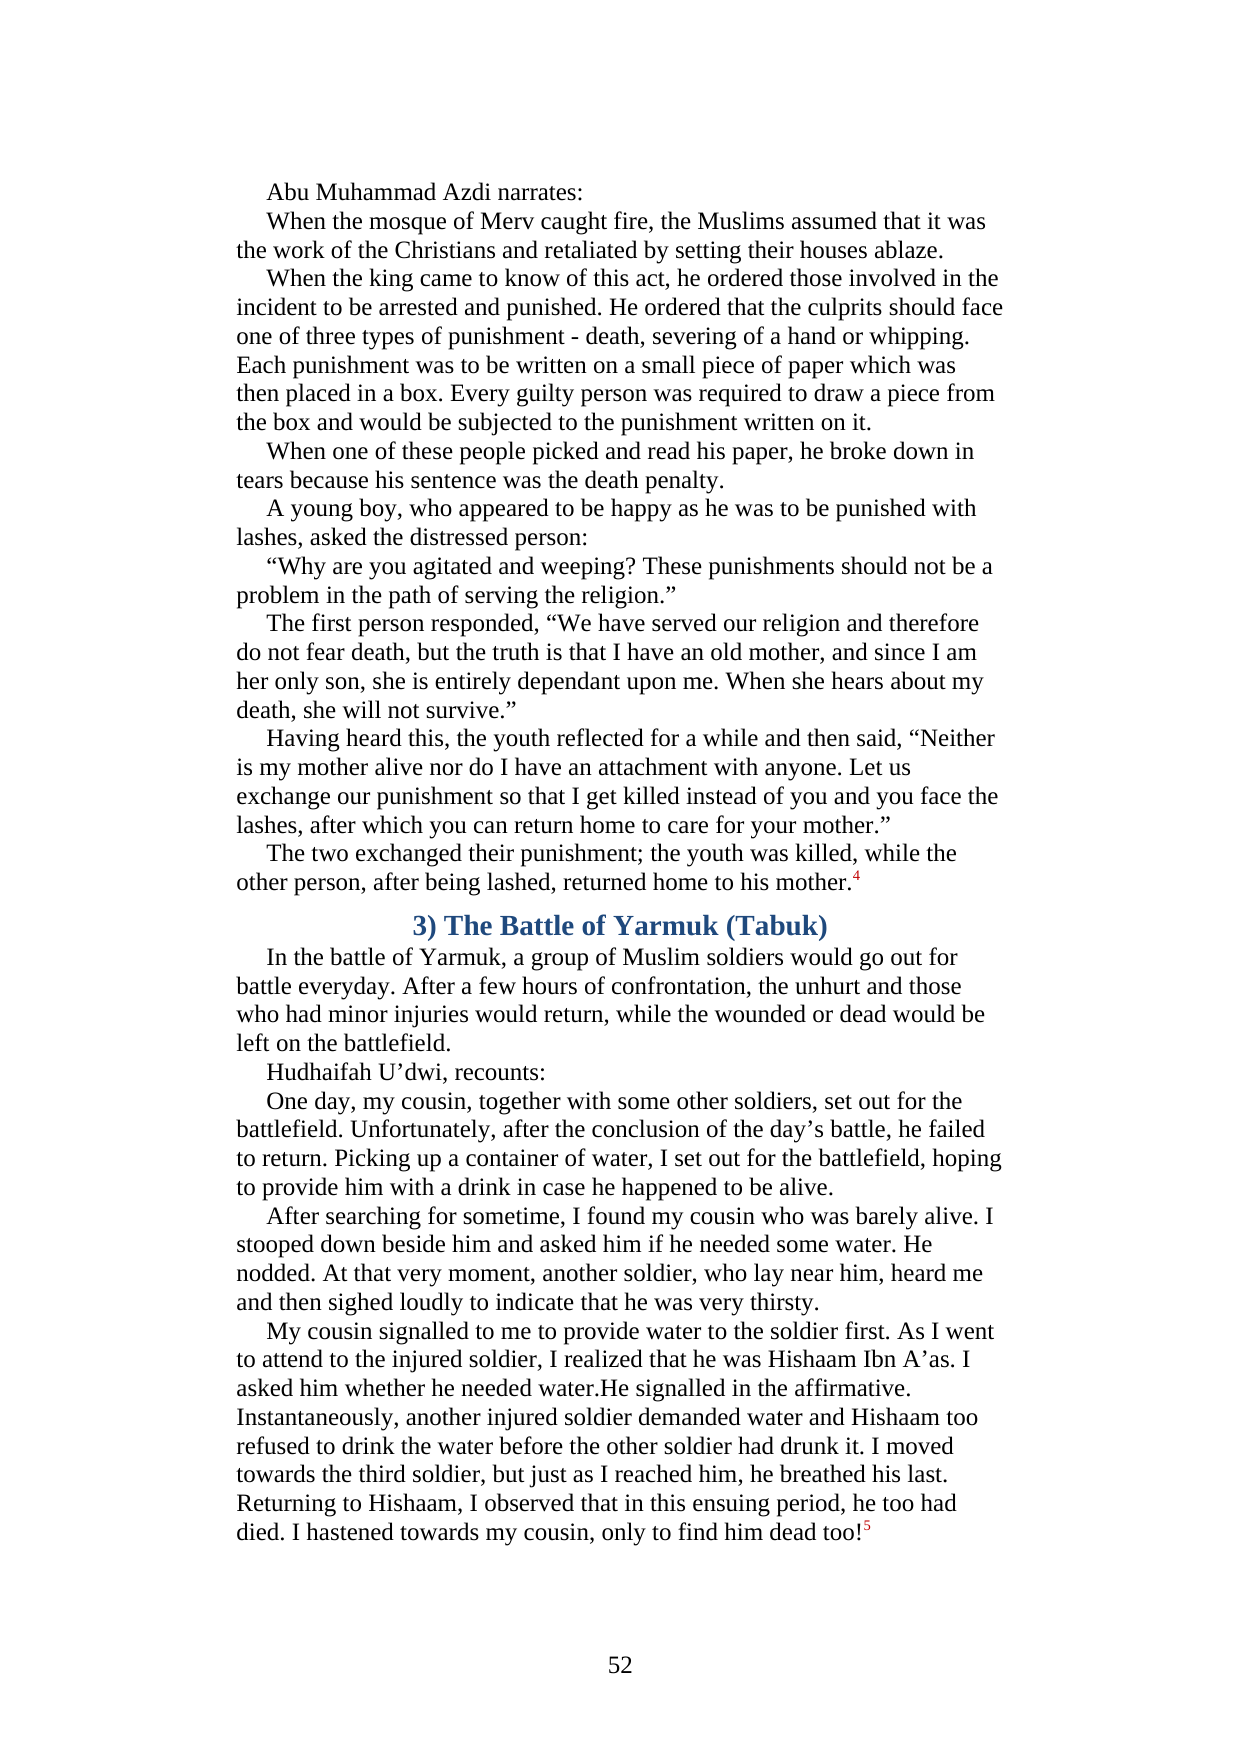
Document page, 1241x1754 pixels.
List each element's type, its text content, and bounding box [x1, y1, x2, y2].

subtitle 3) The Battle of Yarmuk (Tabuk) [236, 908, 1004, 942]
text One day, my cousin, together with some other soldiers, set out for the battlefield. Unfortunately, after the conclusion of the day’s battle, he failed to return. Picking up a container of water, I set out for the battlefield, hoping to provide him with a drink in case he happened to be alive. [236, 1086, 1004, 1201]
text Having heard this, the youth reflected for a while and then said, “Neither is my mother alive nor do I have an attachment with anyone. Let us exchange our punishment so that I get killed instead of you and you face the lashes, after which you can return home to care for your mother.” [236, 723, 1004, 838]
text After searching for sometime, I found my cousin who was barely alive. I stooped down beside him and asked him if he needed some water. He nodded. At that very moment, another soldier, who lay near him, heard me and then sighed loudly to indicate that he was very thirsty. [236, 1201, 1004, 1316]
text “Why are you agitated and weeping? These punishments should not be a problem in the path of serving the religion.” [236, 551, 1004, 608]
text My cousin signalled to me to provide water to the soldier first. As I went to attend to the injured soldier, I realized that he was Hishaam Ibn A’as. I asked him whether he needed water.He signalled in the affirmative. Instantaneously, another injured soldier demanded water and Hishaam too refused to drink the water before the other soldier had drunk it. I moved towards the third soldier, but just as I reached him, he breathed his last. Returning to Hishaam, I observed that in this ensuing period, he too had died. I hastened towards my cousin, only to find him dead too!5 [236, 1316, 1004, 1546]
text Hudhaifah U’dwi, recounts: [236, 1057, 1004, 1086]
text When one of these people picked and read his paper, he broke down in tears because his sentence was the death penalty. [236, 436, 1004, 493]
text When the king came to know of this act, he ordered those involved in the incident to be arrested and punished. He ordered that the culprits should face one of three types of punishment - death, severing of a hand or whipping. Each punishment was to be written on a small piece of paper which was then placed in a box. Every guilty person was required to draw a piece from the box and would be subjected to the punishment written on it. [236, 263, 1004, 436]
text The first person responded, “We have served our religion and therefore do not fear death, but the truth is that I have an old mother, and since I am her only son, she is entirely dependant upon me. When she hears about my death, she will not survive.” [236, 608, 1004, 723]
text A young boy, who appeared to be happy as he was to be punished with lashes, asked the distressed person: [236, 493, 1004, 551]
text In the battle of Yarmuk, a group of Muslim soldiers would go out for battle everyday. After a few hours of confrontation, the unhurt and those who had minor injuries would return, while the wounded or dead would be left on the battlefield. [236, 942, 1004, 1057]
text When the mosque of Merv caught fire, the Muslims assumed that it was the work of the Christians and retaliated by setting their houses ablaze. [236, 206, 1004, 263]
text Abu Muhammad Azdi narrates: [236, 177, 1004, 206]
text The two exchanged their punishment; the youth was killed, while the other person, after being lashed, returned home to his mother.4 [236, 838, 1004, 896]
